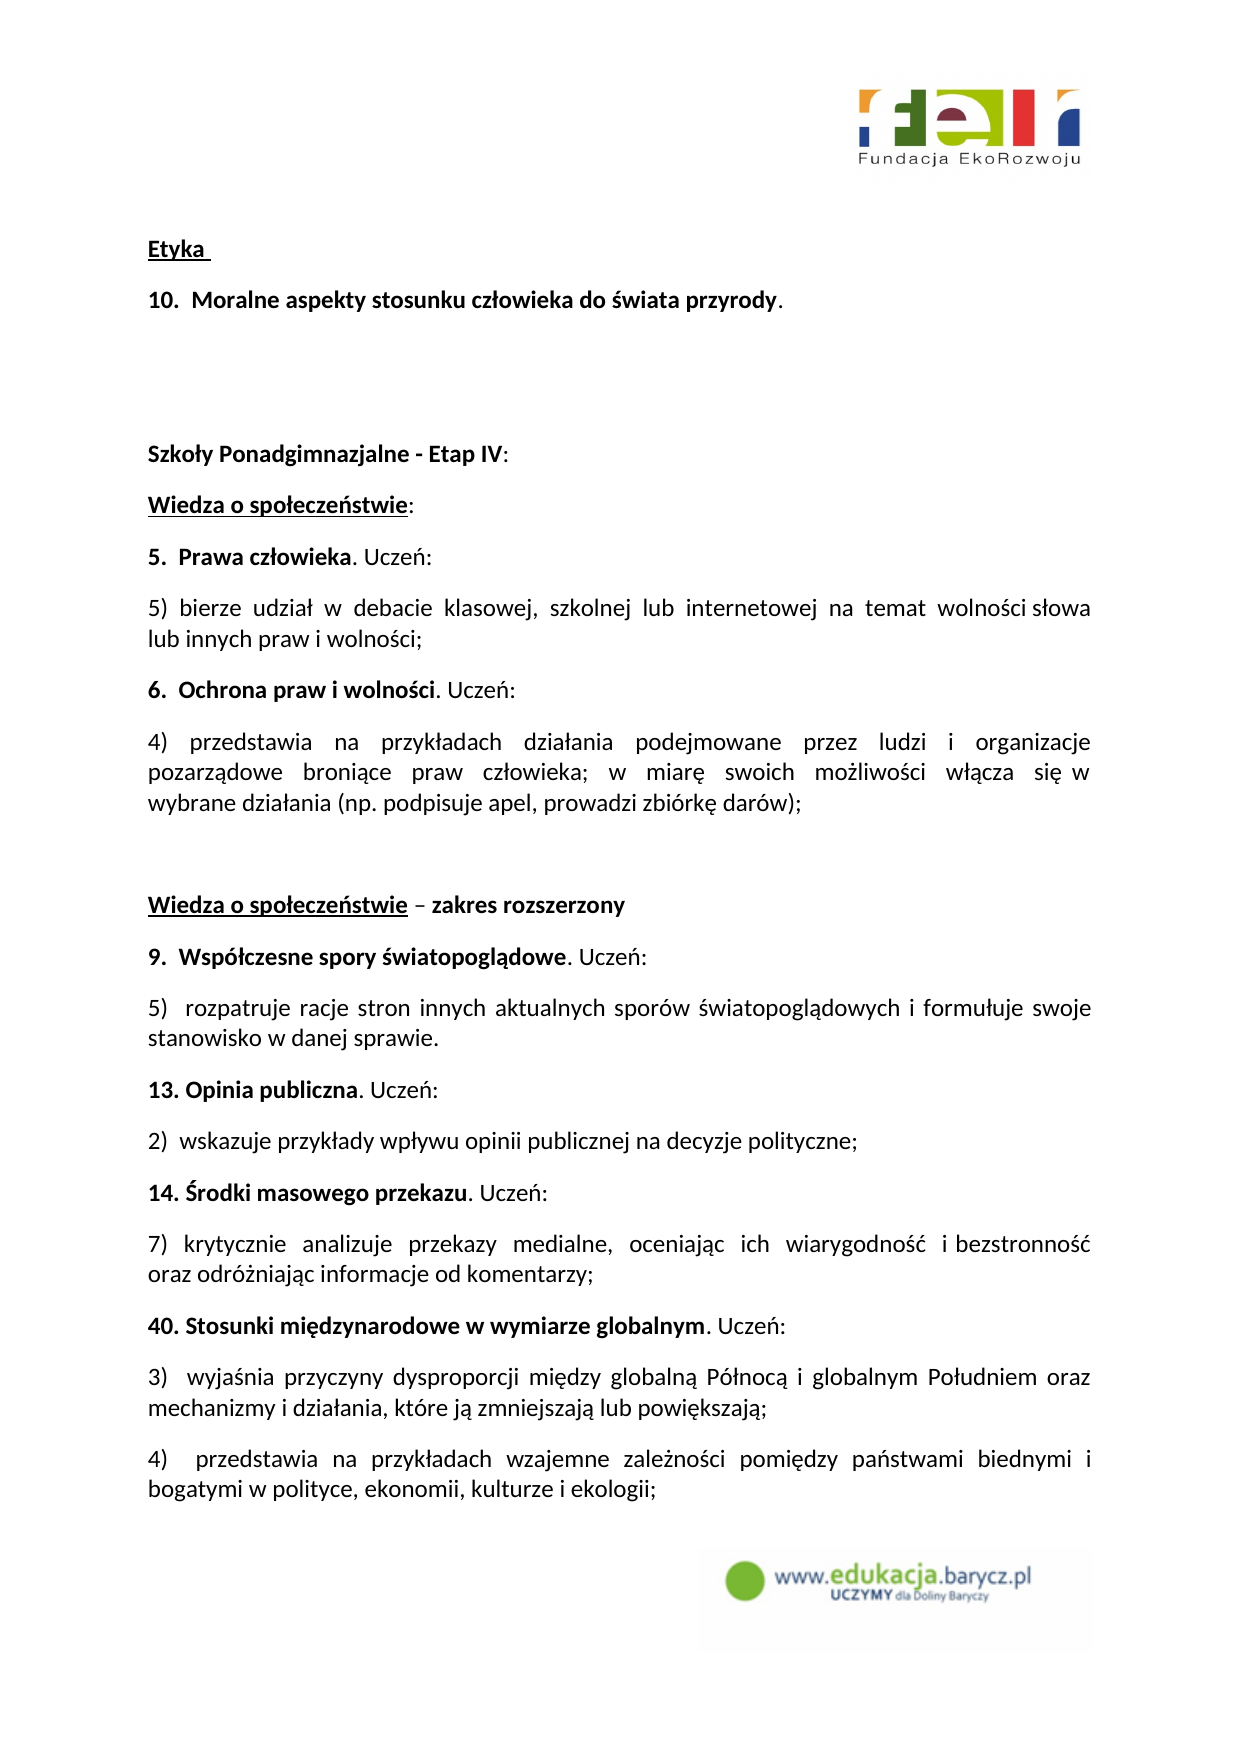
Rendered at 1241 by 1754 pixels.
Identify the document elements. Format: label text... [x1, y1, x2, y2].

text 2) wskazuje przykłady wpływu opinii publicznej na decyzje polityczne; [148, 1125, 1093, 1156]
text 40. Stosunki międzynarodowe w wymiarze globalnym. Uczeń: [148, 1310, 1093, 1340]
text 5) rozpatruje racje stron innych aktualnych sporów światopoglądowych i formułuje swoje stanowisko w danej sprawie. [148, 992, 1093, 1053]
text 4) przedstawia na przykładach działania podejmowane przez ludzi i organizacje pozarządowe broniące praw człowieka; w miarę swoich możliwości włącza się w wybrane działania (np. podpisuje apel, prowadzi zbiórkę darów); [148, 726, 1093, 817]
text Szkoły Ponadgimnazjalne - Etap IV: [148, 438, 1093, 469]
text 6. Ochrona praw i wolności. Uczeń: [148, 674, 1093, 705]
text Etyka [148, 233, 1093, 263]
text 14. Środki masowego przekazu. Uczeń: [148, 1177, 1093, 1207]
text 4) przedstawia na przykładach wzajemne zależności pomiędzy państwami biednymi i bogatymi w polityce, ekonomii, kulturze i ekologii; [148, 1443, 1093, 1504]
text 3) wyjaśnia przyczyny dysproporcji między globalną Północą i globalnym Południem oraz mechanizmy i działania, które ją zmniejszają lub powiększają; [148, 1361, 1093, 1422]
text 5. Prawa człowieka. Uczeń: [148, 541, 1093, 572]
text Wiedza o społeczeństwie: [148, 490, 1093, 520]
picture [697, 1547, 1093, 1653]
picture [845, 73, 1093, 182]
text Wiedza o społeczeństwie – zakres rozszerzony [148, 889, 1093, 920]
text 9. Współczesne spory światopoglądowe. Uczeń: [148, 941, 1093, 971]
text 10. Moralne aspekty stosunku człowieka do świata przyrody. [148, 284, 1093, 315]
text 7) krytycznie analizuje przekazy medialne, oceniając ich wiarygodność i bezstronność oraz odróżniając informacje od komentarzy; [148, 1228, 1093, 1289]
text 13. Opinia publiczna. Uczeń: [148, 1074, 1093, 1104]
text 5) bierze udział w debacie klasowej, szkolnej lub internetowej na temat wolności słowa lub innych praw i wolności; [148, 592, 1093, 653]
